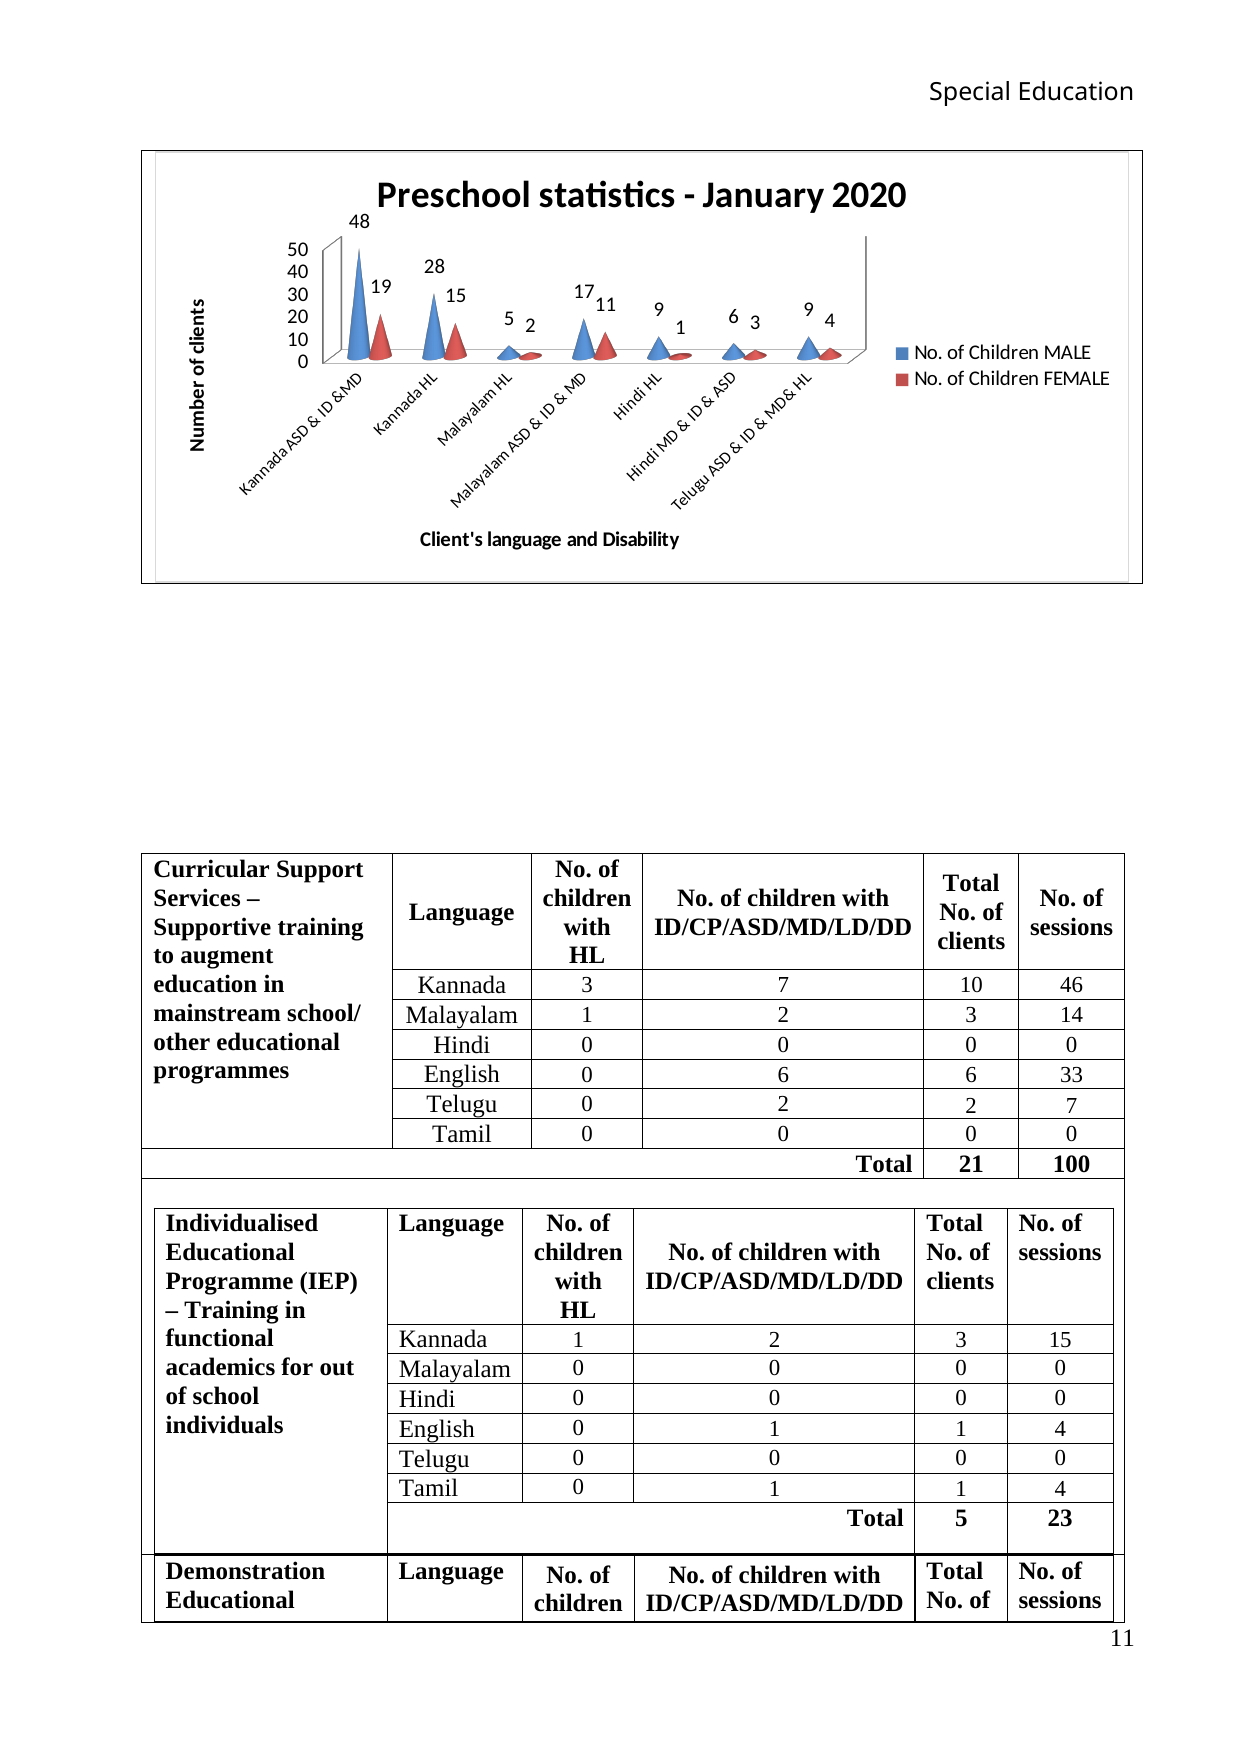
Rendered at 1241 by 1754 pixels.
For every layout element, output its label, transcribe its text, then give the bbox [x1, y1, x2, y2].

table_cell [1114, 1555, 1124, 1622]
table_cell 2 [924, 1089, 1018, 1118]
table_cell 0 [1019, 1119, 1124, 1148]
table_cell 0 [532, 1119, 642, 1148]
table_cell 0 [532, 1030, 642, 1058]
table_cell [155, 1556, 387, 1621]
table_cell [1008, 1556, 1113, 1621]
table_cell [142, 151, 153, 583]
table_cell [523, 1556, 634, 1621]
table_cell 7 [643, 970, 923, 999]
table_cell 14 [1019, 1000, 1124, 1029]
table_header Curricular Support Services – Supportive training to augment education in mainstream school/ other educational programmes [142, 854, 392, 1148]
table_cell 1 [532, 1000, 642, 1029]
table_header Total No. of clients [924, 854, 1018, 969]
table_cell 0 [532, 1060, 642, 1088]
table_cell 33 [1019, 1060, 1124, 1088]
table_cell [155, 1179, 1124, 1554]
table_cell 0 [924, 1030, 1018, 1058]
table_cell [142, 1179, 154, 1554]
table_header No. of sessions [1019, 854, 1124, 969]
table_cell [142, 1555, 154, 1622]
table_header No. of children with ID/CP/ASD/MD/LD/DD [643, 854, 923, 969]
table_cell [635, 1556, 914, 1621]
table_cell 2 [643, 1089, 923, 1118]
table_cell 10 [924, 970, 1018, 999]
table_cell 0 [924, 1119, 1018, 1148]
table_cell 0 [532, 1089, 642, 1118]
table_cell 6 [924, 1060, 1018, 1088]
table_cell 2 [643, 1000, 923, 1029]
table_cell 0 [643, 1030, 923, 1058]
table_cell 3 [532, 970, 642, 999]
table_cell 6 [643, 1060, 923, 1088]
table_cell [1131, 151, 1142, 583]
table_cell 3 [924, 1000, 1018, 1029]
table_cell 0 [1019, 1030, 1124, 1058]
table_cell [388, 1556, 522, 1621]
table_header Language [393, 854, 531, 969]
table_cell 46 [1019, 970, 1124, 999]
table_cell [916, 1556, 1007, 1621]
table_cell 7 [1019, 1089, 1124, 1118]
table_cell 0 [643, 1119, 923, 1148]
